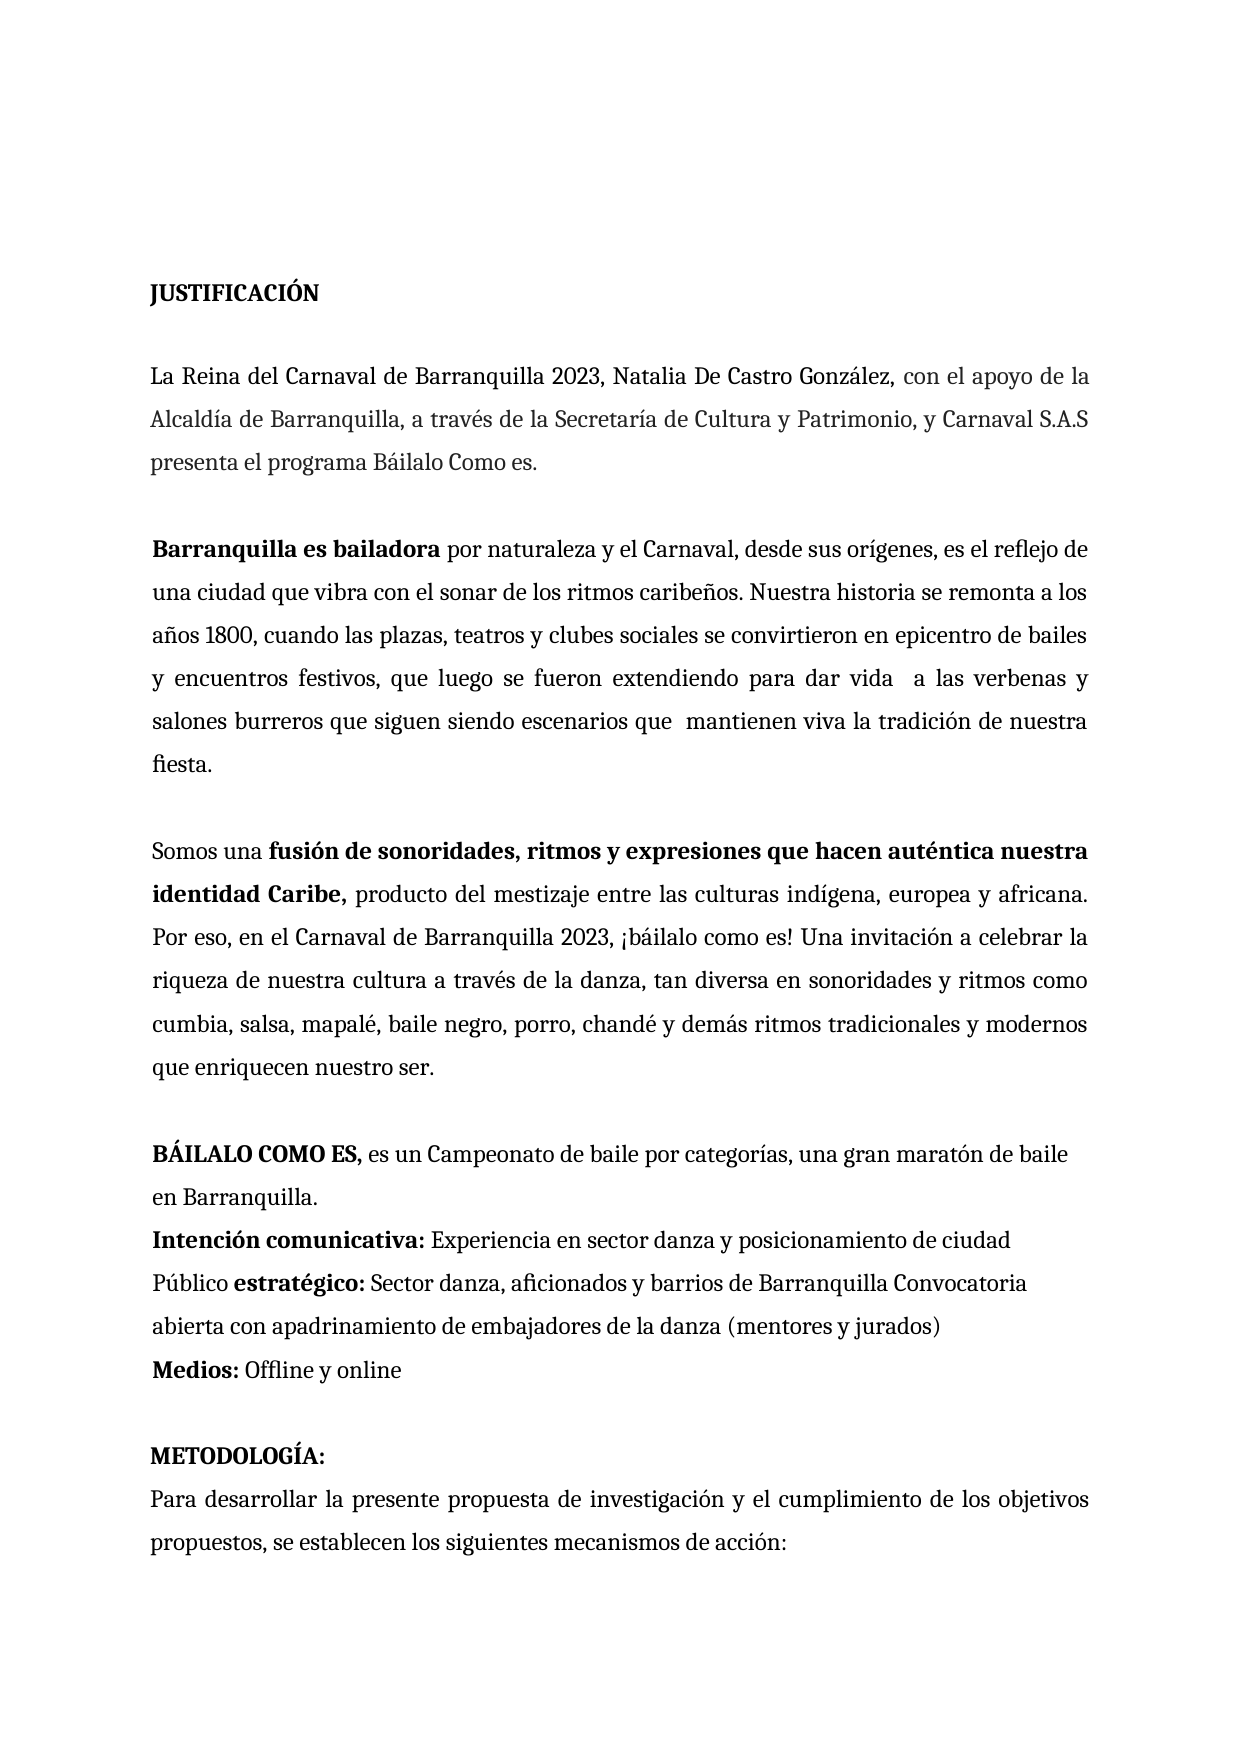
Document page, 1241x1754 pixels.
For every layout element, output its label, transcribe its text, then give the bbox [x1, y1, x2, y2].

text Medios: Ofﬂine y online [152, 1356, 1090, 1384]
text Para desarrollar la presente propuesta de investigación y el cumplimiento de los objetivos propuestos, se establecen los siguientes mecanismos de acción: [150, 1485, 1090, 1557]
text La Reina del Carnaval de Barranquilla 2023, Natalia De Castro González, con el apoyo de la Alcaldía de Barranquilla, a través de la Secretaría de Cultura y Patrimonio, y Carnaval S.A.S presenta el programa Báilalo Como es. [150, 362, 1090, 405]
text Barranquilla es bailadora por naturaleza y el Carnaval, desde sus orígenes, es el reﬂejo de una ciudad que vibra con el sonar de los ritmos caribeños. Nuestra historia se remonta a los años 1800, cuando las plazas, teatros y clubes sociales se convirtieron en epicentro de bailes y encuentros festivos, que luego se fueron extendiendo para dar vida a las verbenas y salones burreros que siguen siendo escenarios que mantienen viva la tradición de nuestra ﬁesta. [152, 534, 1089, 779]
text Somos una fusión de sonoridades, ritmos y expresiones que hacen auténtica nuestra identidad Caribe, producto del mestizaje entre las culturas indígena, europea y africana. Por eso, en el Carnaval de Barranquilla 2023, ¡báilalo como es! Una invitación a celebrar la riqueza de nuestra cultura a través de la danza, tan diversa en sonoridades y ritmos como cumbia, salsa, mapalé, baile negro, porro, chandé y demás ritmos tradicionales y modernos que enriquecen nuestro ser. [152, 837, 1089, 1081]
text BÁILALO COMO ES, es un Campeonato de baile por categorías, una gran maratón de baile en Barranquilla. [152, 1139, 1090, 1211]
text La Reina del Carnaval de Barranquilla 2023, Natalia De Castro González, con el apoyo de la Alcaldía de Barranquilla, a través de la Secretaría de Cultura y Patrimonio, y Carnaval S.A.S presenta el programa Báilalo Como es. [150, 434, 1090, 477]
text Intención comunicativa: Experiencia en sector danza y posicionamiento de ciudad Público estratégico: Sector danza, aﬁcionados y barrios de Barranquilla Convocatoria abierta con apadrinamiento de embajadores de la danza (mentores y jurados) [152, 1226, 1089, 1341]
text METODOLOGÍA: [150, 1442, 1090, 1471]
text JUSTIFICACIÓN [150, 279, 1090, 308]
